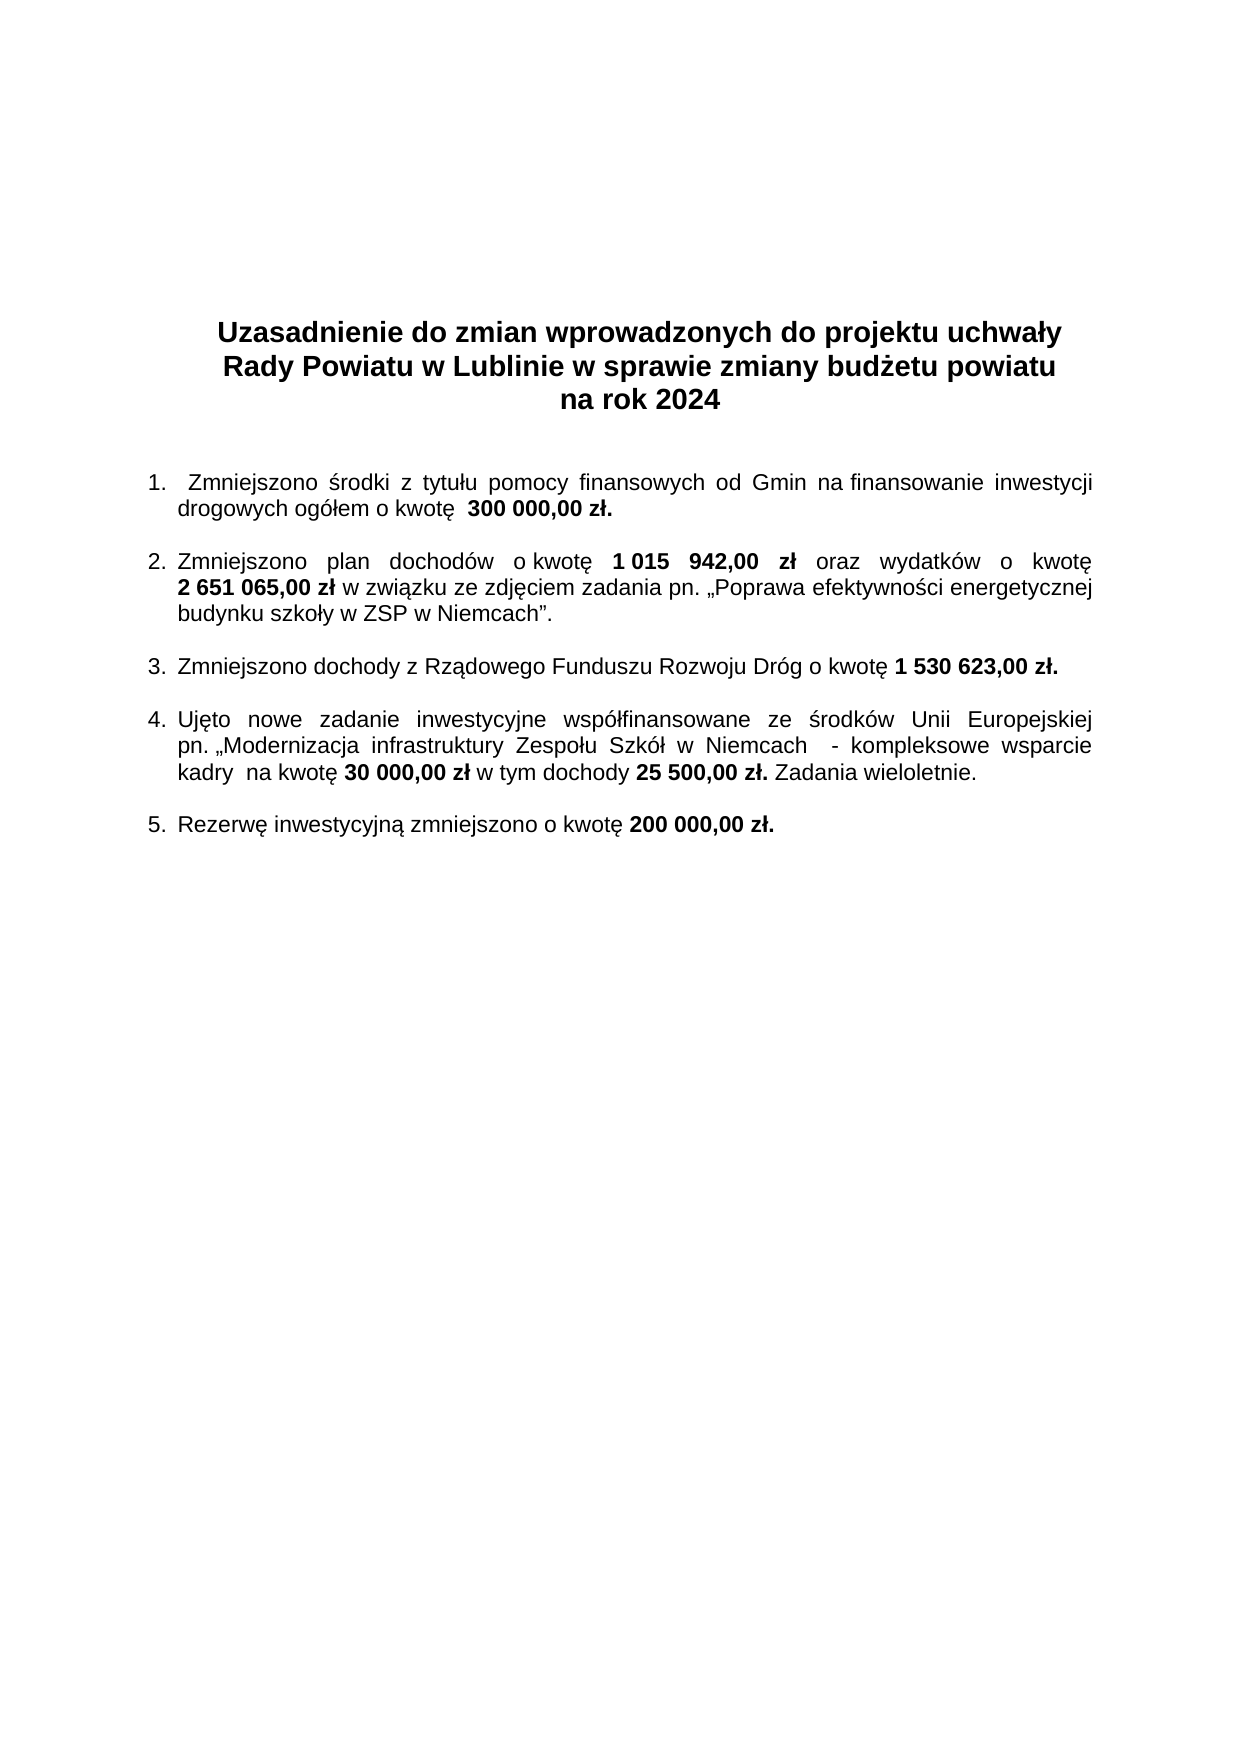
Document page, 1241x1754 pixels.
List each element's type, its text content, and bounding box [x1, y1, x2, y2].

list Zmniejszono dochody z Rządowego Funduszu Rozwoju Dróg o kwotę 1 530 623,00 zł. [148, 653, 1093, 679]
list Zmniejszono środki z tytułu pomocy finansowych od Gmin na finansowanie inwestycji drogowych ogółem o kwotę 300 000,00 zł. [148, 469, 1093, 521]
text Uzasadnienie do zmian wprowadzonych do projektu uchwały [133, 315, 1132, 349]
text Rady Powiatu w Lublinie w sprawie zmiany budżetu powiatu [133, 349, 1132, 382]
text na rok 2024 [133, 382, 1132, 416]
list Zmniejszono plan dochodów o kwotę 1 015 942,00 zł oraz wydatków o kwotę 2 651 065,00 zł w związku ze zdjęciem zadania pn. „Poprawa efektywności energetycznej budynku szkoły w ZSP w Niemcach”. [148, 548, 1093, 627]
list Rezerwę inwestycyjną zmniejszono o kwotę 200 000,00 zł. [148, 811, 1093, 838]
list Ujęto nowe zadanie inwestycyjne współfinansowane ze środków Unii Europejskiej pn. „Modernizacja infrastruktury Zespołu Szkół w Niemcach - kompleksowe wsparcie kadry na kwotę 30 000,00 zł w tym dochody 25 500,00 zł. Zadania wieloletnie. [148, 706, 1093, 785]
